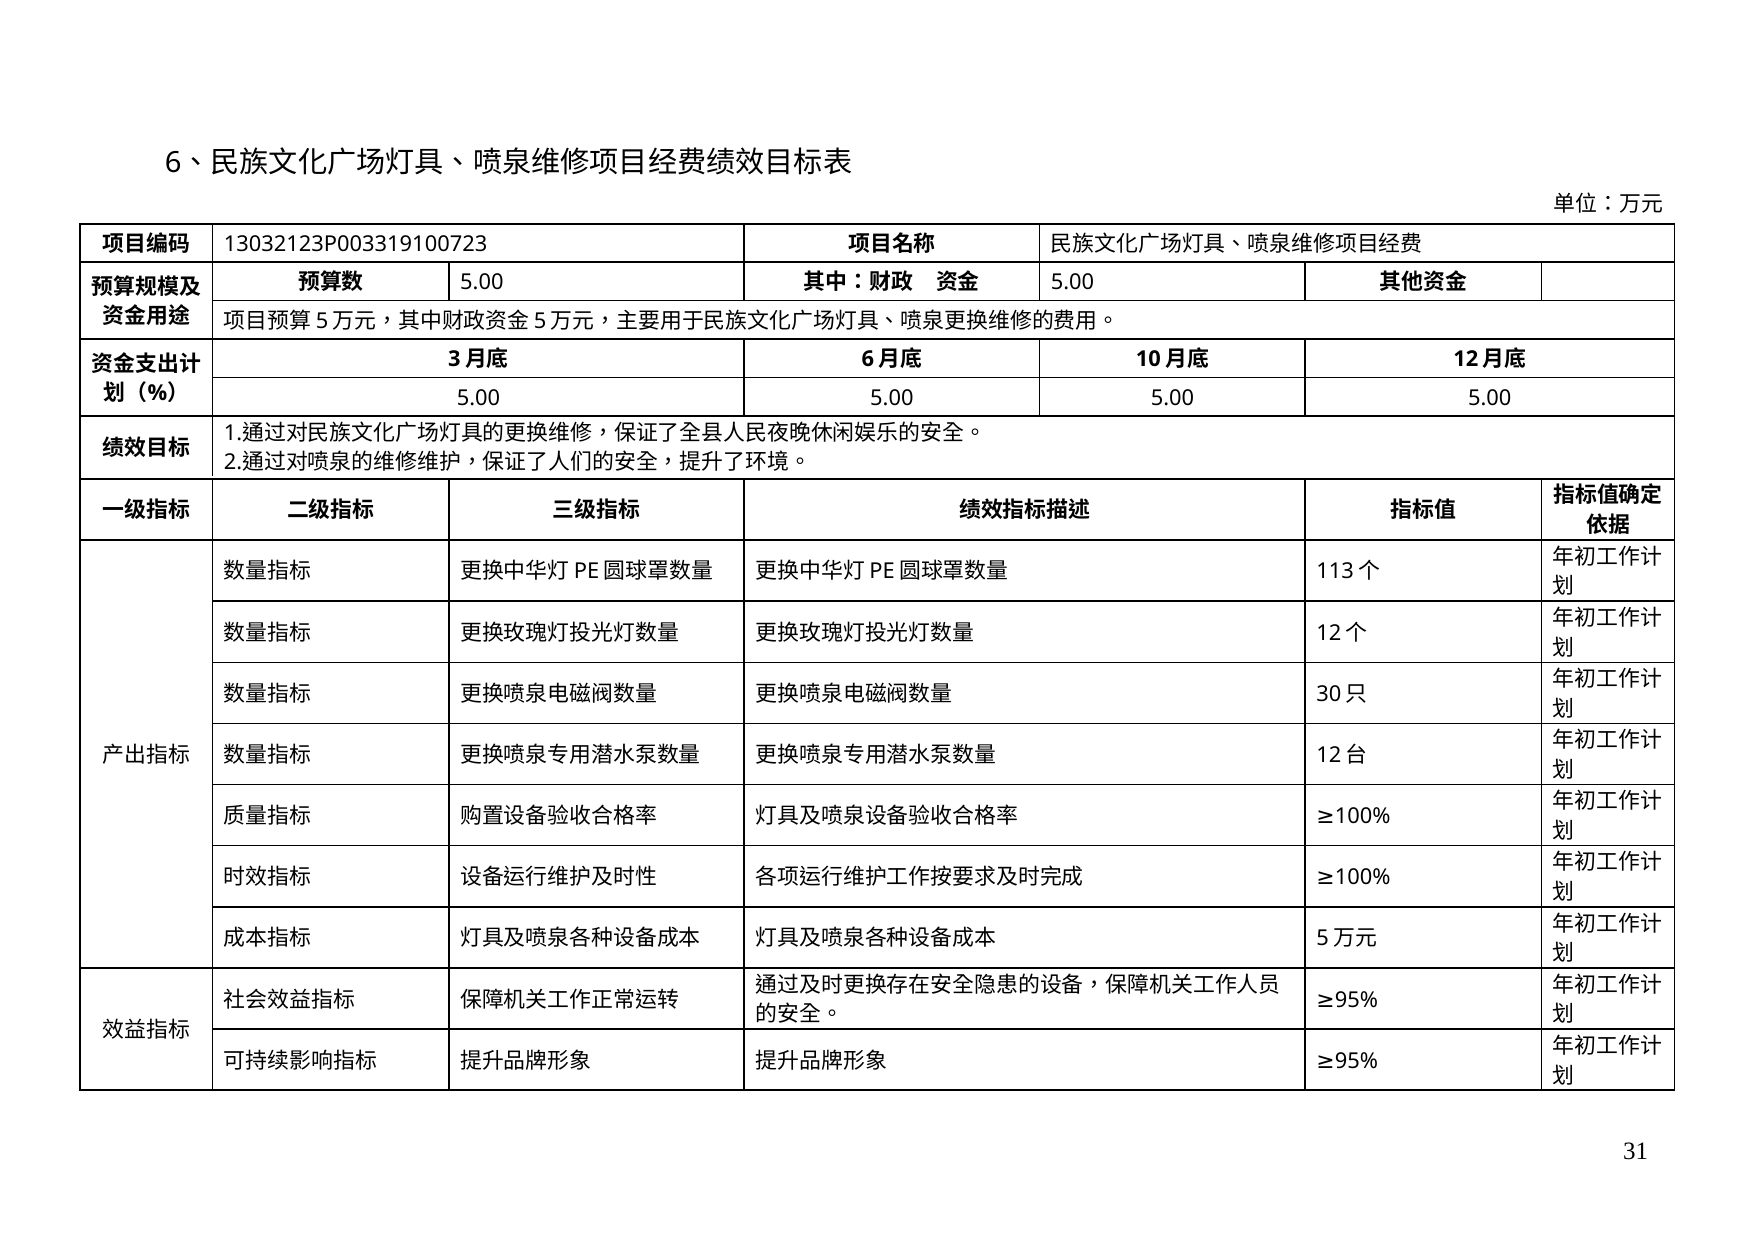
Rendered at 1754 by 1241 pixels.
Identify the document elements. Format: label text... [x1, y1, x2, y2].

table_cell 绩效目标 [81, 417, 212, 476]
table_cell 年初工作计划 [1542, 1030, 1674, 1089]
table_cell ≥95% [1306, 1030, 1541, 1089]
table_cell 年初工作计划 [1542, 785, 1674, 845]
table_cell 5.00 [450, 263, 743, 300]
table_cell 5.00 [213, 378, 743, 415]
table_cell 各项运行维护工作按要求及时完成 [745, 846, 1304, 906]
table_cell 5万元 [1306, 908, 1541, 967]
table_cell 预算规模及资金用途 [81, 263, 212, 338]
table_cell 项目名称 [745, 225, 1039, 261]
table_cell 年初工作计划 [1542, 969, 1674, 1028]
table_cell 年初工作计划 [1542, 541, 1674, 600]
table_cell 30只 [1306, 663, 1541, 722]
table_cell 5.00 [1040, 378, 1304, 415]
table_header 指标值 [1306, 480, 1541, 539]
table_cell 113个 [1306, 541, 1541, 600]
table_cell 灯具及喷泉设备验收合格率 [745, 785, 1304, 845]
table_cell 数量指标 [213, 541, 448, 600]
table_header 一级指标 [81, 480, 212, 539]
table_header 三级指标 [450, 480, 743, 539]
table_cell ≥95% [1306, 969, 1541, 1028]
table_cell 5.00 [1040, 263, 1304, 300]
table_cell ≥100% [1306, 785, 1541, 845]
table_cell 13032123P003319100723 [213, 225, 743, 261]
table_cell 预算数 [213, 263, 448, 300]
table_cell 更换中华灯PE圆球罩数量 [450, 541, 743, 600]
table_cell 年初工作计划 [1542, 602, 1674, 661]
table_cell 提升品牌形象 [745, 1030, 1304, 1089]
table_cell 更换喷泉专用潜水泵数量 [745, 724, 1304, 784]
table_cell 更换喷泉专用潜水泵数量 [450, 724, 743, 784]
table_cell 12台 [1306, 724, 1541, 784]
table_cell 更换玫瑰灯投光灯数量 [745, 602, 1304, 661]
table_cell 资金支出计划（%） [81, 340, 212, 415]
table_cell 5.00 [745, 378, 1039, 415]
table_cell 民族文化广场灯具、喷泉维修项目经费 [1040, 225, 1674, 261]
table_cell 12个 [1306, 602, 1541, 661]
table_cell 项目预算5万元，其中财政资金5万元，主要用于民族文化广场灯具、喷泉更换维修的费用。 [213, 301, 1674, 338]
table_cell 成本指标 [213, 908, 448, 967]
table_cell 10月底 [1040, 340, 1304, 377]
table_cell 灯具及喷泉各种设备成本 [745, 908, 1304, 967]
table_cell 质量指标 [213, 785, 448, 845]
table_cell 数量指标 [213, 724, 448, 784]
table_cell 数量指标 [213, 602, 448, 661]
table_cell 年初工作计划 [1542, 663, 1674, 722]
text 6、民族文化广场灯具、喷泉维修项目经费绩效目标表 [106, 142, 1648, 181]
table_cell 年初工作计划 [1542, 724, 1674, 784]
table_cell ≥100% [1306, 846, 1541, 906]
table_cell 项目编码 [81, 225, 212, 261]
table_cell 提升品牌形象 [450, 1030, 743, 1089]
table_cell 3月底 [213, 340, 743, 377]
table_cell 产出指标 [81, 541, 212, 967]
table_cell 通过及时更换存在安全隐患的设备，保障机关工作人员的安全。 [745, 969, 1304, 1028]
table_cell 设备运行维护及时性 [450, 846, 743, 906]
table_cell 其他资金 [1306, 263, 1541, 300]
table_cell 1.通过对民族文化广场灯具的更换维修，保证了全县人民夜晚休闲娱乐的安全。 2.通过对喷泉的维修维护，保证了人们的安全，提升了环境。 [213, 417, 1674, 476]
table_cell 年初工作计划 [1542, 908, 1674, 967]
table_cell 购置设备验收合格率 [450, 785, 743, 845]
table_header 单位：万元 [81, 183, 1674, 223]
table_cell 更换喷泉电磁阀数量 [745, 663, 1304, 722]
table_cell 更换玫瑰灯投光灯数量 [450, 602, 743, 661]
table_cell 更换喷泉电磁阀数量 [450, 663, 743, 722]
table_cell 时效指标 [213, 846, 448, 906]
table_cell [1542, 263, 1674, 300]
table_cell 保障机关工作正常运转 [450, 969, 743, 1028]
table_cell 灯具及喷泉各种设备成本 [450, 908, 743, 967]
table_cell 效益指标 [81, 969, 212, 1089]
table_header 绩效指标描述 [745, 480, 1304, 539]
table_cell 社会效益指标 [213, 969, 448, 1028]
table_cell 5.00 [1306, 378, 1674, 415]
table_cell 可持续影响指标 [213, 1030, 448, 1089]
table_cell 年初工作计划 [1542, 846, 1674, 906]
table_cell 其中：财政 资金 [745, 263, 1039, 300]
table_cell 6月底 [745, 340, 1039, 377]
table_cell 12月底 [1306, 340, 1674, 377]
table_cell 数量指标 [213, 663, 448, 722]
table_header 二级指标 [213, 480, 448, 539]
table_header 指标值确定依据 [1542, 480, 1674, 539]
table_cell 更换中华灯PE圆球罩数量 [745, 541, 1304, 600]
